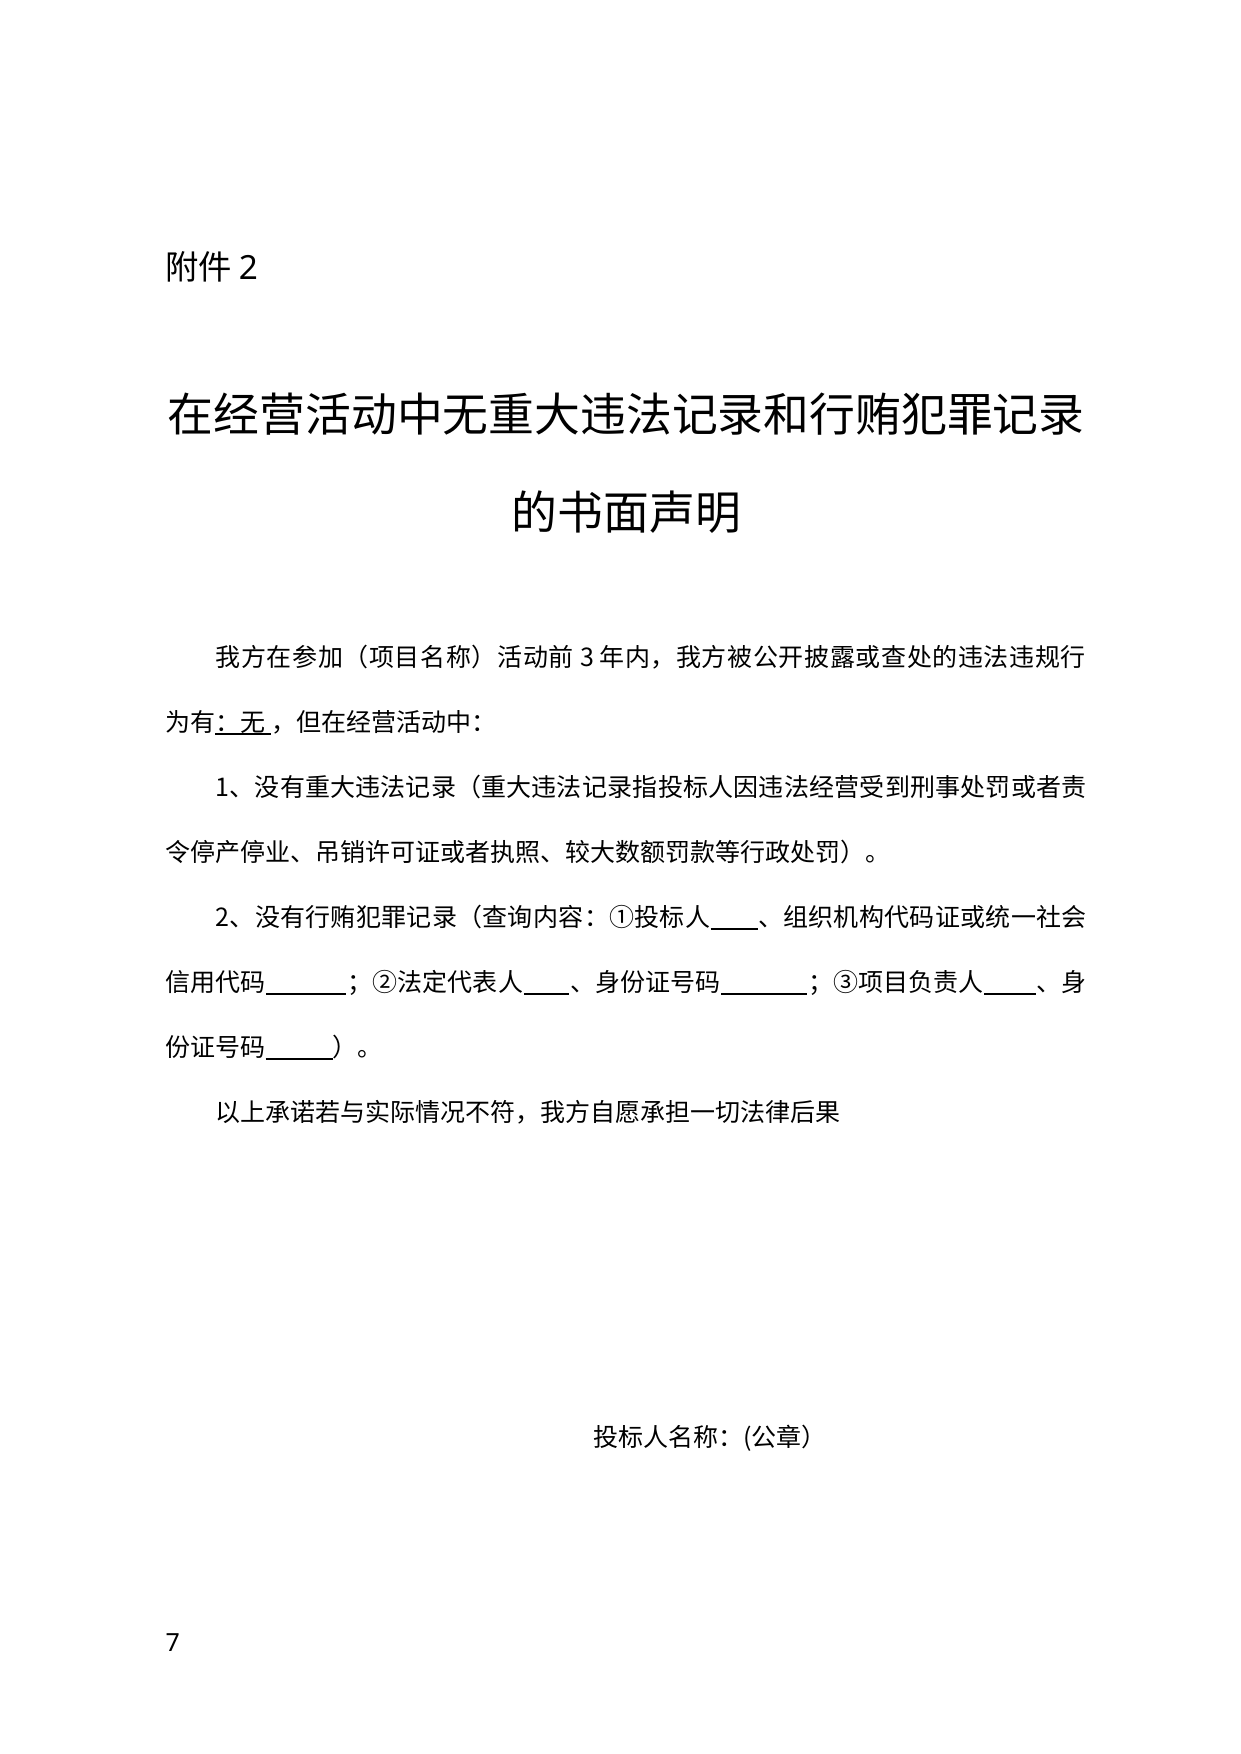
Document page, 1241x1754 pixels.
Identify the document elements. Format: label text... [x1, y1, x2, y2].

text 附件2 [165, 233, 1087, 298]
text 1、没有重大违法记录（重大违法记录指投标人因违法经营受到刑事处罚或者责令停产停业、吊销许可证或者执照、较大数额罚款等行政处罚）。 [165, 753, 1087, 883]
text 在经营活动中无重大违法记录和行贿犯罪记录的书面声明 [165, 363, 1087, 558]
text 我方在参加（项目名称）活动前3年内，我方被公开披露或查处的违法违规行为有：无 ，但在经营活动中： [165, 623, 1087, 753]
text 以上承诺若与实际情况不符，我方自愿承担一切法律后果 [165, 1078, 1087, 1143]
text 投标人名称：(公章） [165, 1403, 1087, 1468]
text 2、没有行贿犯罪记录（查询内容：①投标人 、组织机构代码证或统一社会信用代码 ；②法定代表人 、身份证号码 ；③项目负责人 、身份证号码 ）。 [165, 883, 1087, 1078]
